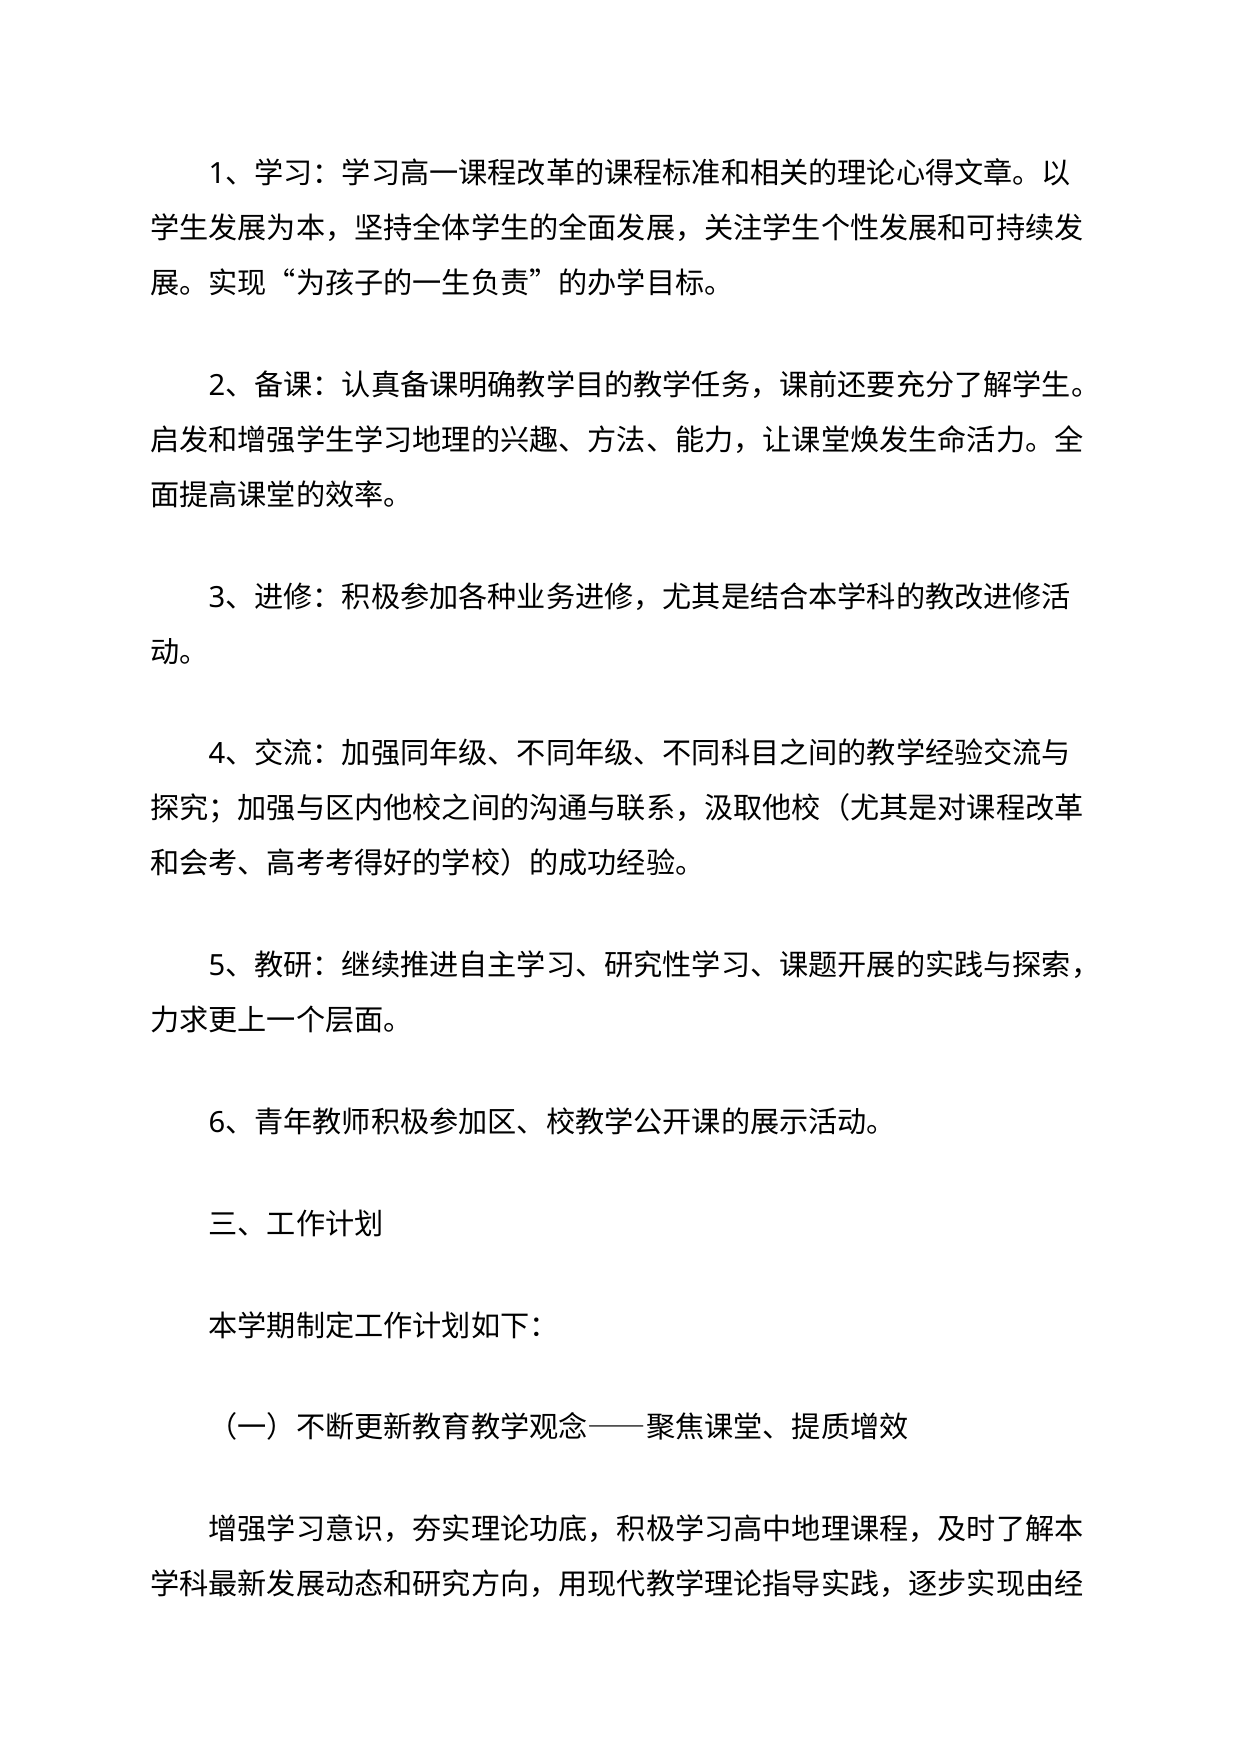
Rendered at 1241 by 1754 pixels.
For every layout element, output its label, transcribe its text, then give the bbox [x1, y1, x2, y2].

text 1、学习：学习高一课程改革的课程标准和相关的理论心得文章。以学生发展为本，坚持全体学生的全面发展，关注学生个性发展和可持续发展。实现“为孩子的一生负责”的办学目标。 [150, 150, 1090, 302]
text 2、备课：认真备课明确教学目的教学任务，课前还要充分了解学生。启发和增强学生学习地理的兴趣、方法、能力，让课堂焕发生命活力。全面提高课堂的效率。 [150, 362, 1090, 514]
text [150, 1506, 1090, 1603]
text 4、交流：加强同年级、不同年级、不同科目之间的教学经验交流与探究；加强与区内他校之间的沟通与联系，汲取他校（尤其是对课程改革和会考、高考考得好的学校）的成功经验。 [150, 730, 1090, 882]
text 三、工作计划 [150, 1201, 1090, 1243]
text 5、教研：继续推进自主学习、研究性学习、课题开展的实践与探索，力求更上一个层面。 [150, 942, 1090, 1039]
text 本学期制定工作计划如下： [150, 1302, 1090, 1344]
text 6、青年教师积极参加区、校教学公开课的展示活动。 [150, 1098, 1090, 1141]
text 3、进修：积极参加各种业务进修，尤其是结合本学科的教改进修活动。 [150, 573, 1090, 671]
text （一）不断更新教育教学观念——聚焦课堂、提质增效 [150, 1404, 1090, 1446]
